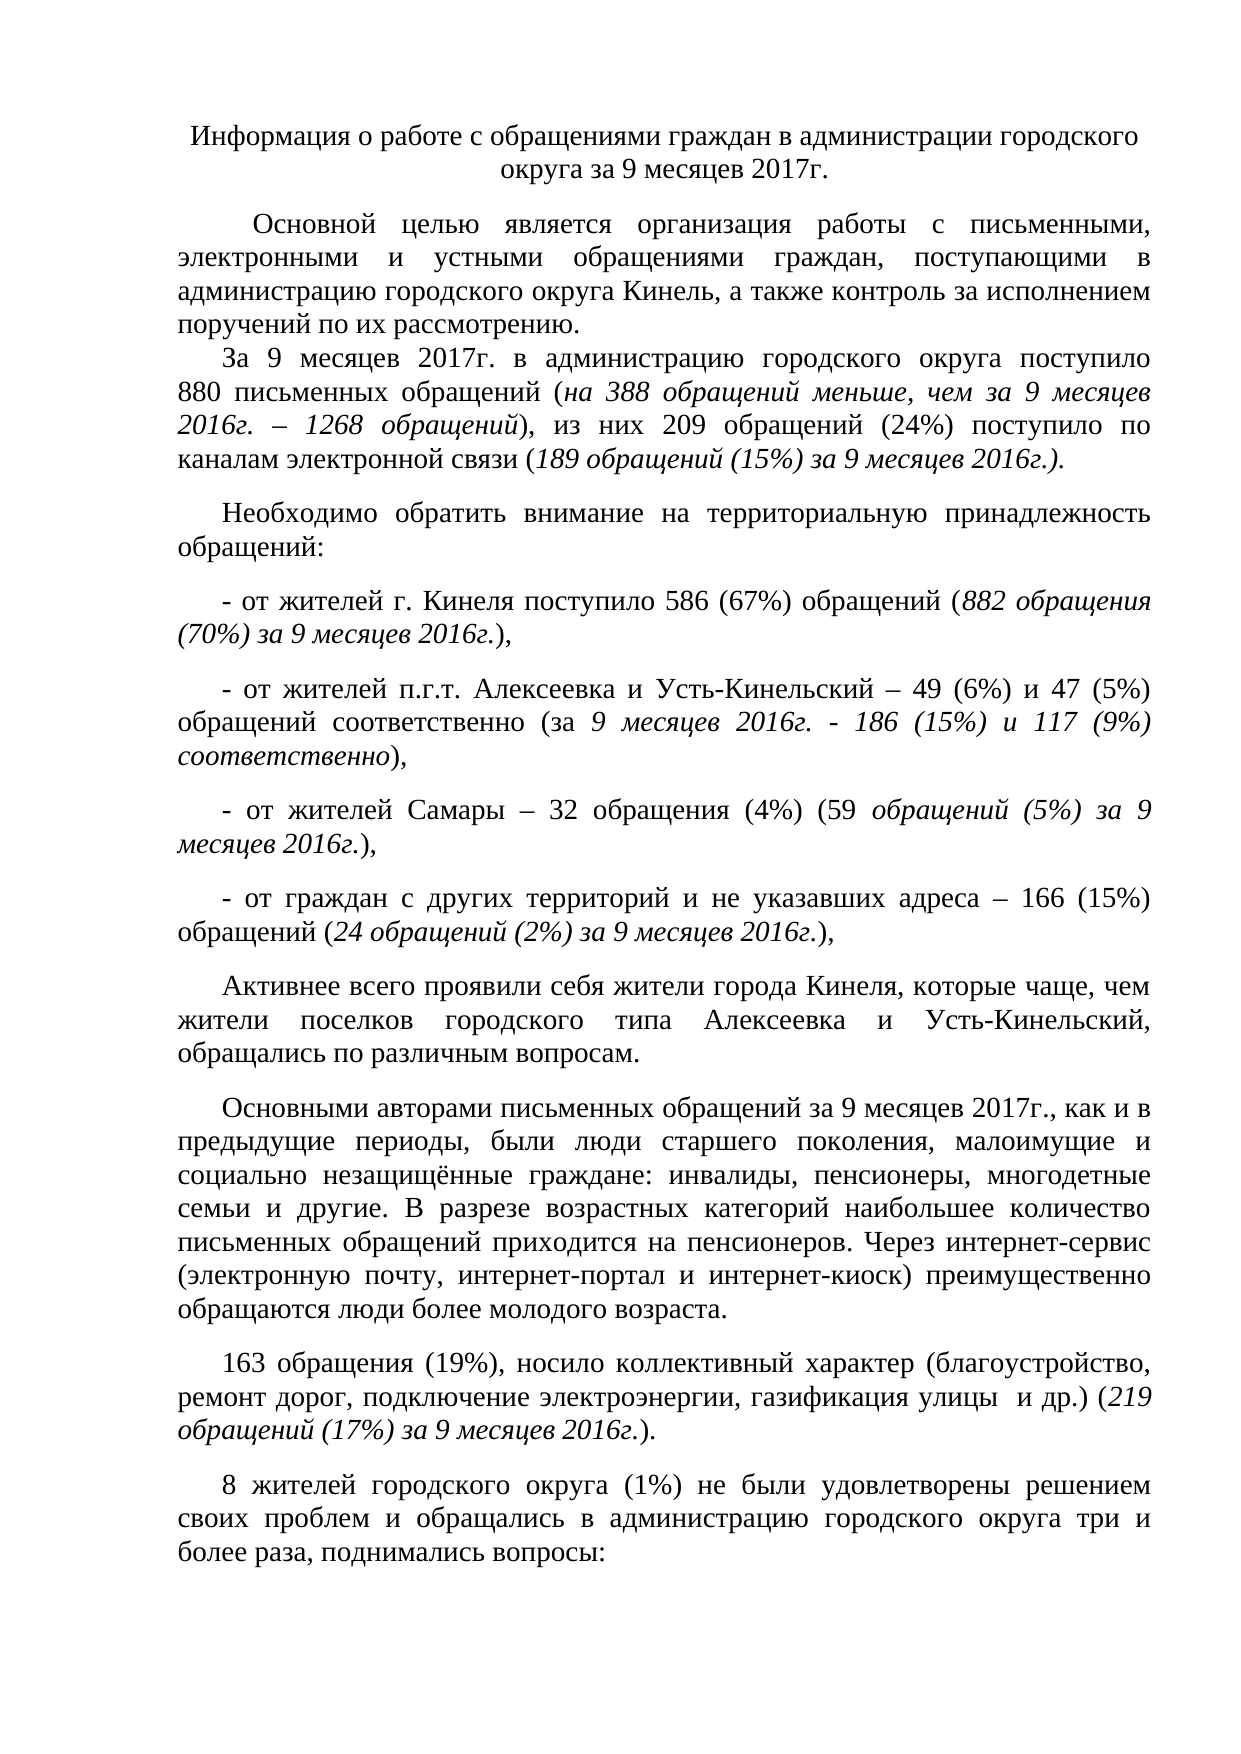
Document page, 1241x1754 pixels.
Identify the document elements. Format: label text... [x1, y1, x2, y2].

text Информация о работе с обращениями граждан в администрации городского округа за 9 месяцев 2017г. [177, 118, 1152, 185]
text - от граждан с других территорий и не указавших адреса – 166 (15%) обращений (24 обращений (2%) за 9 месяцев 2016г.), [177, 880, 1152, 947]
text Основной целью является организация работы с письменными, электронными и устными обращениями граждан, поступающими в администрацию городского округа Кинель, а также контроль за исполнением поручений по их рассмотрению. [177, 206, 1152, 340]
text За 9 месяцев 2017г. в администрацию городского округа поступило 880 письменных обращений (на 388 обращений меньше, чем за 9 месяцев 2016г. – 1268 обращений), из них 209 обращений (24%) поступило по каналам электронной связи (189 обращений (15%) за 9 месяцев 2016г.). [177, 340, 1152, 474]
text - от жителей г. Кинеля поступило 586 (67%) обращений (882 обращения (70%) за 9 месяцев 2016г.), [177, 583, 1152, 650]
text 163 обращения (19%), носило коллективный характер (благоустройство, ремонт дорог, подключение электроэнергии, газификация улицы и др.) (219 обращений (17%) за 9 месяцев 2016г.). [177, 1345, 1152, 1446]
text 8 жителей городского округа (1%) не были удовлетворены решением своих проблем и обращались в администрацию городского округа три и более раза, поднимались вопросы: [177, 1467, 1152, 1567]
text Основными авторами письменных обращений за 9 месяцев 2017г., как и в предыдущие периоды, были люди старшего поколения, малоимущие и социально незащищённые граждане: инвалиды, пенсионеры, многодетные семьи и другие. В разрезе возрастных категорий наибольшее количество письменных обращений приходится на пенсионеров. Через интернет-сервис (электронную почту, интернет-портал и интернет-киоск) преимущественно обращаются люди более молодого возраста. [177, 1090, 1152, 1324]
text - от жителей п.г.т. Алексеевка и Усть-Кинельский – 49 (6%) и 47 (5%) обращений соответственно (за 9 месяцев 2016г. - 186 (15%) и 117 (9%) соответственно), [177, 671, 1152, 772]
text - от жителей Самары – 32 обращения (4%) (59 обращений (5%) за 9 месяцев 2016г.), [177, 792, 1152, 859]
text Необходимо обратить внимание на территориальную принадлежность обращений: [177, 495, 1152, 562]
text Активнее всего проявили себя жители города Кинеля, которые чаще, чем жители поселков городского типа Алексеевка и Усть-Кинельский, обращались по различным вопросам. [177, 968, 1152, 1069]
